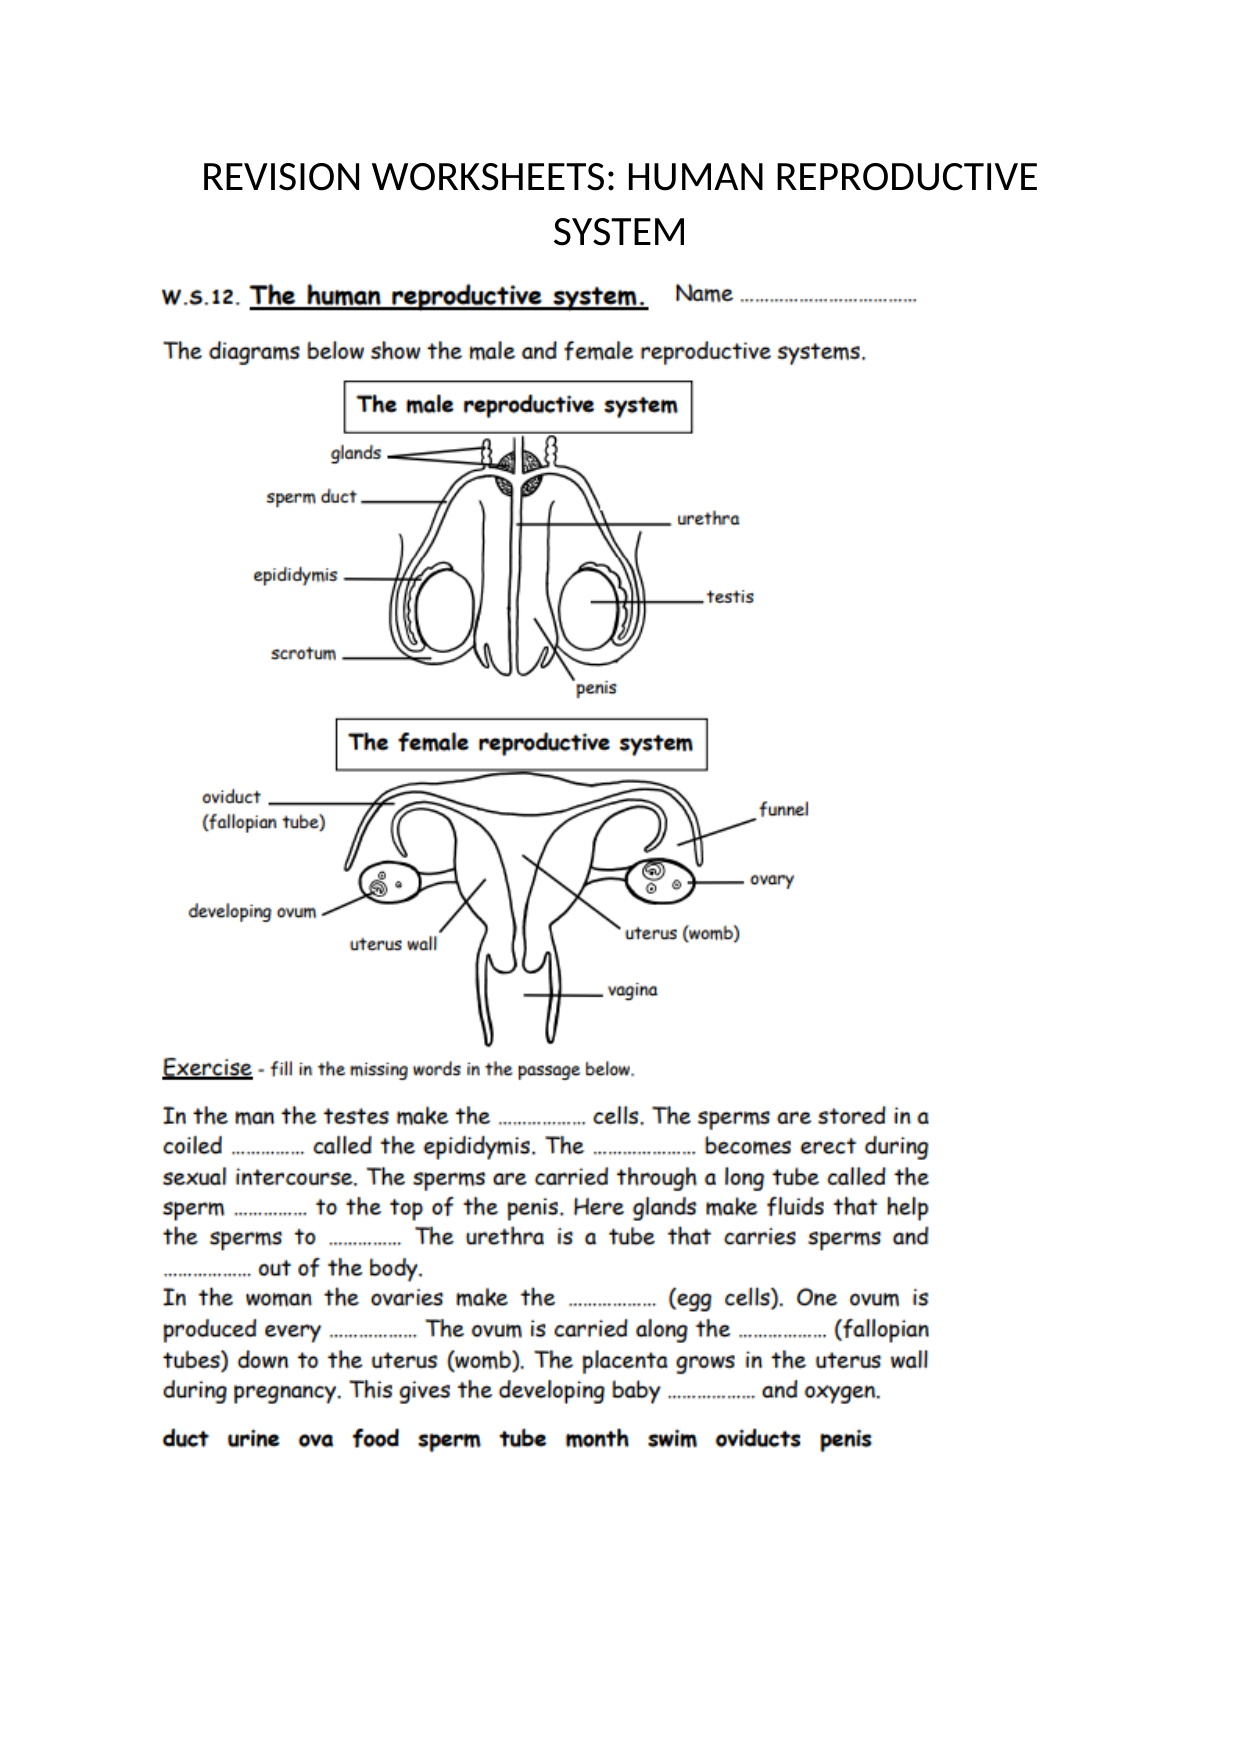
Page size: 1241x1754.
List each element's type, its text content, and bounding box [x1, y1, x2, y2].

picture [150, 276, 935, 1454]
text REVISION WORKSHEETS: HUMAN REPRODUCTIVE SYSTEM [150, 150, 1090, 256]
